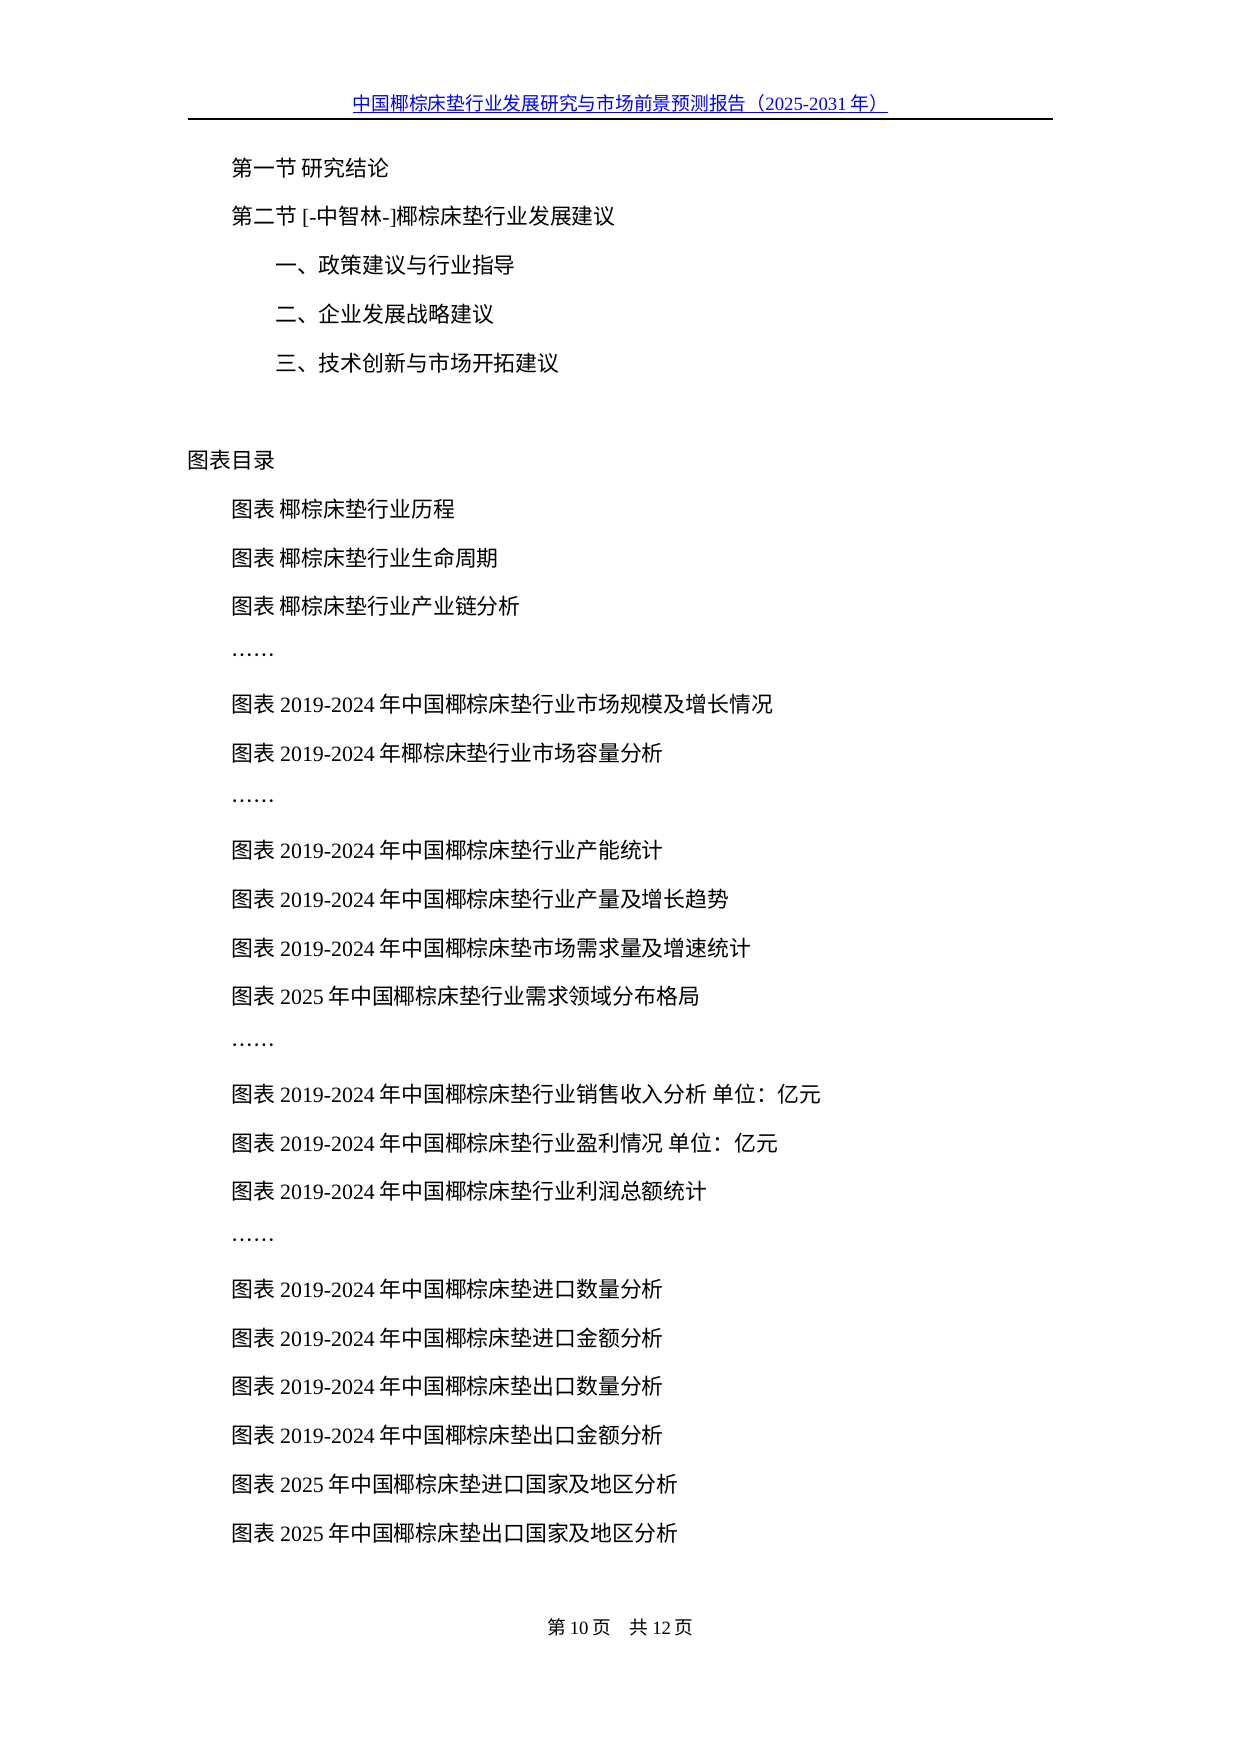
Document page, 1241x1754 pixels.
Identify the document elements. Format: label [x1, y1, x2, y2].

text [187, 150, 1053, 1548]
